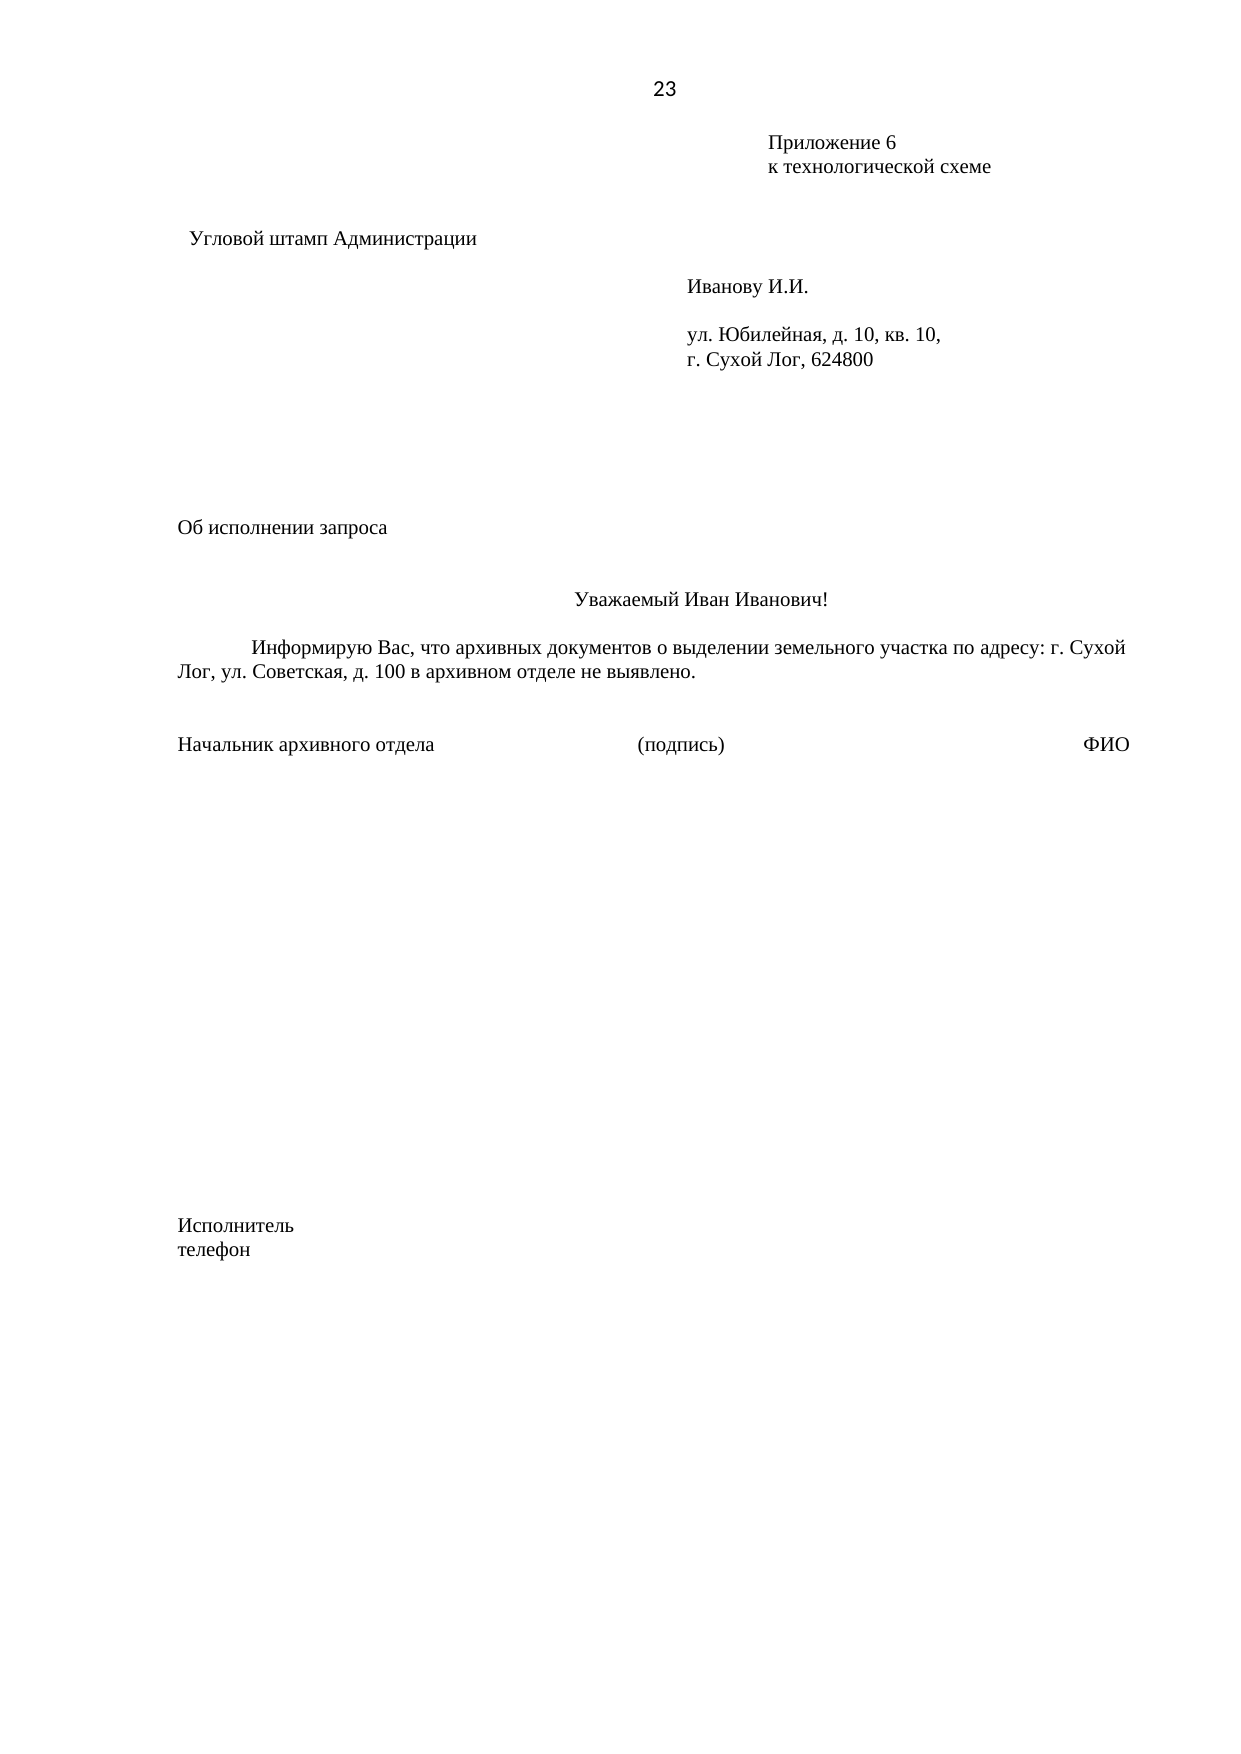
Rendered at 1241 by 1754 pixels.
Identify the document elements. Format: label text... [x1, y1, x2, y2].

text Начальник архивного отдела (подпись) ФИО [177, 731, 1152, 756]
text телефон [177, 1237, 1152, 1261]
text Информирую Вас, что архивных документов о выделении земельного участка по адресу: г. Сухой Лог, ул. Советская, д. 100 в архивном отделе не выявлено. [177, 635, 1152, 683]
text Приложение 6 [177, 130, 1152, 154]
text Уважаемый Иван Иванович! [177, 587, 1152, 611]
table_header Иванову И.И. ул. Юбилейная, д. 10, кв. 10, г. Сухой Лог, 624800 [676, 226, 1174, 467]
table_header Угловой штамп Администрации [177, 226, 676, 467]
text к технологической схеме [768, 154, 1152, 178]
text Исполнитель [177, 1213, 1152, 1237]
text Об исполнении запроса [177, 515, 1152, 539]
